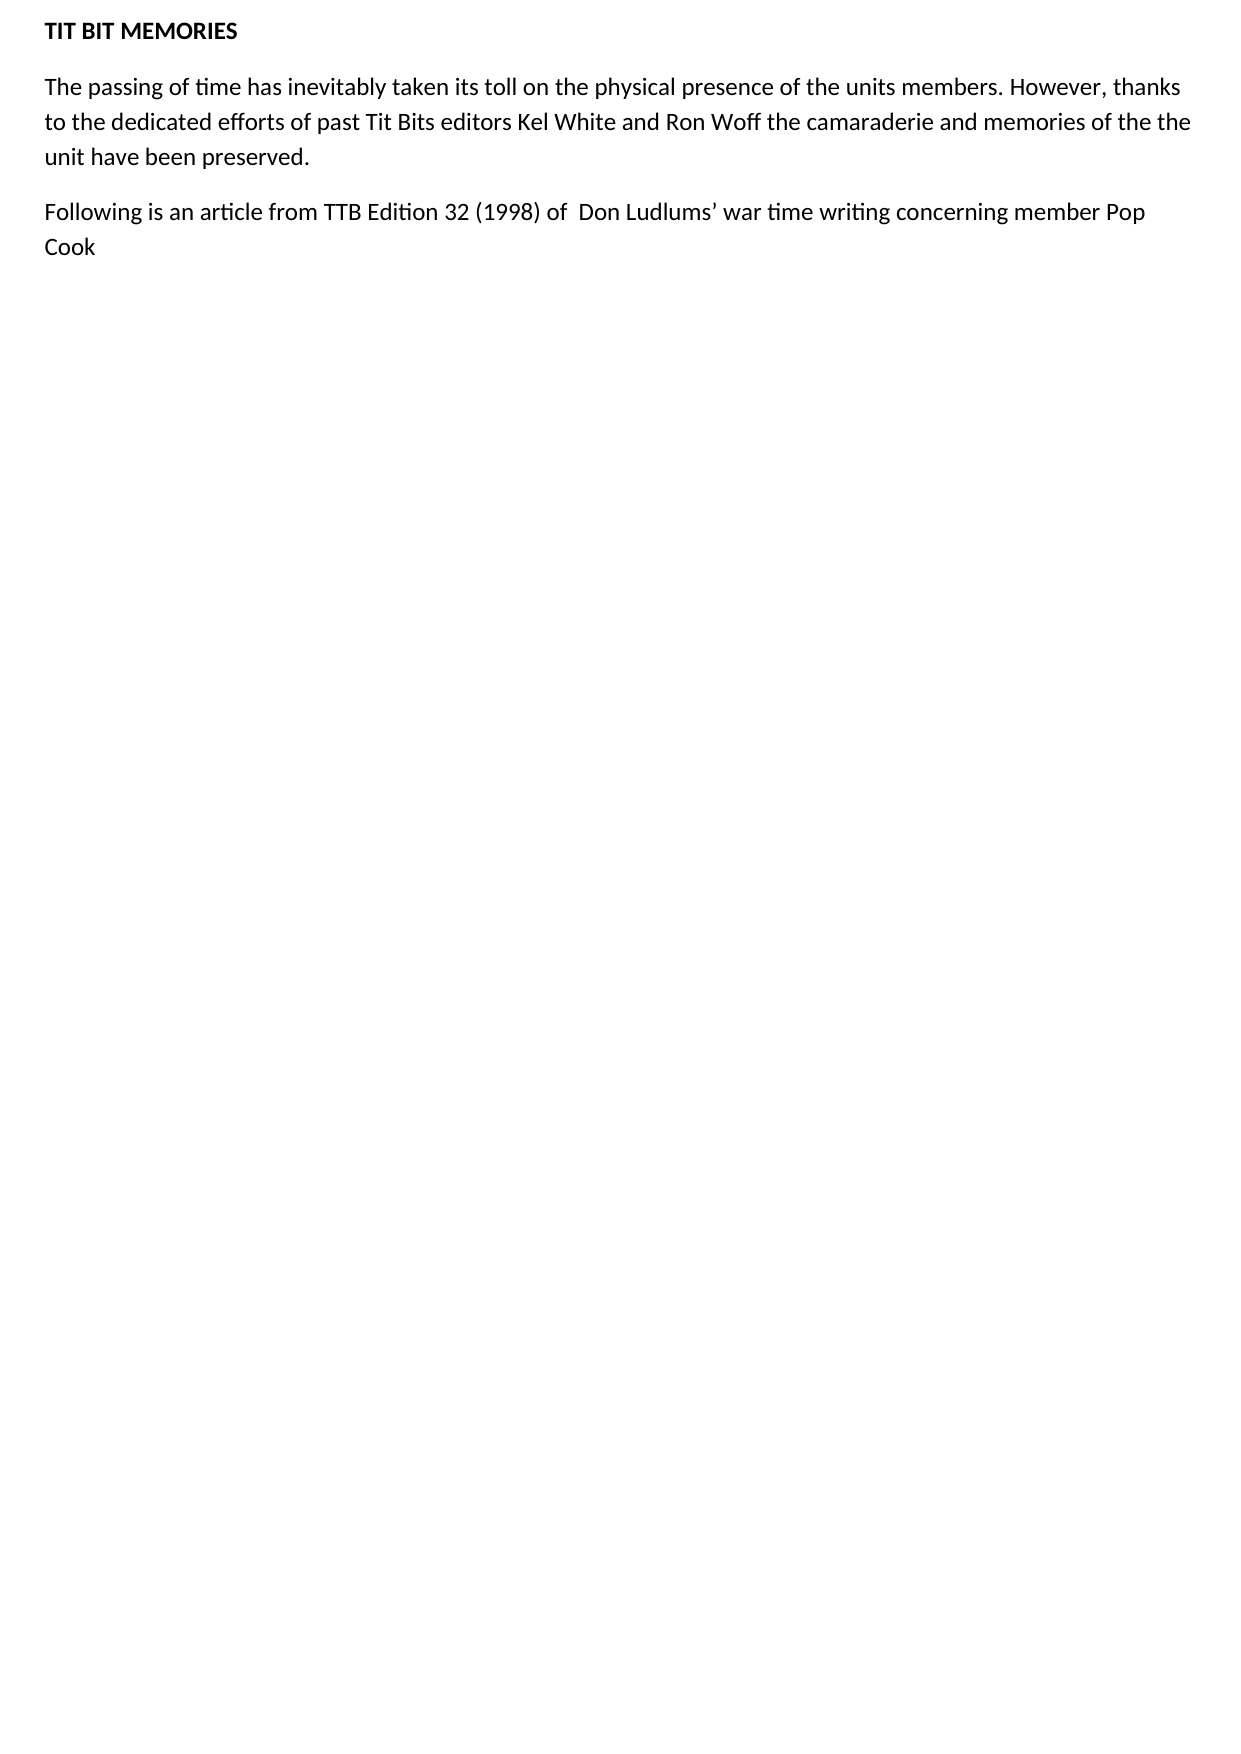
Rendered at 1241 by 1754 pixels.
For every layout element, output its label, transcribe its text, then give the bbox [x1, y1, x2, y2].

text Following is an article from TTB Edition 32 (1998) of Don Ludlums’ war time writing concerning member Pop Cook [44, 196, 1196, 262]
text The passing of time has inevitably taken its toll on the physical presence of the units members. However, thanks to the dedicated efforts of past Tit Bits editors Kel White and Ron Woff the camaraderie and memories of the the unit have been preserved. [44, 71, 1196, 171]
text TIT BIT MEMORIES [44, 15, 1196, 45]
